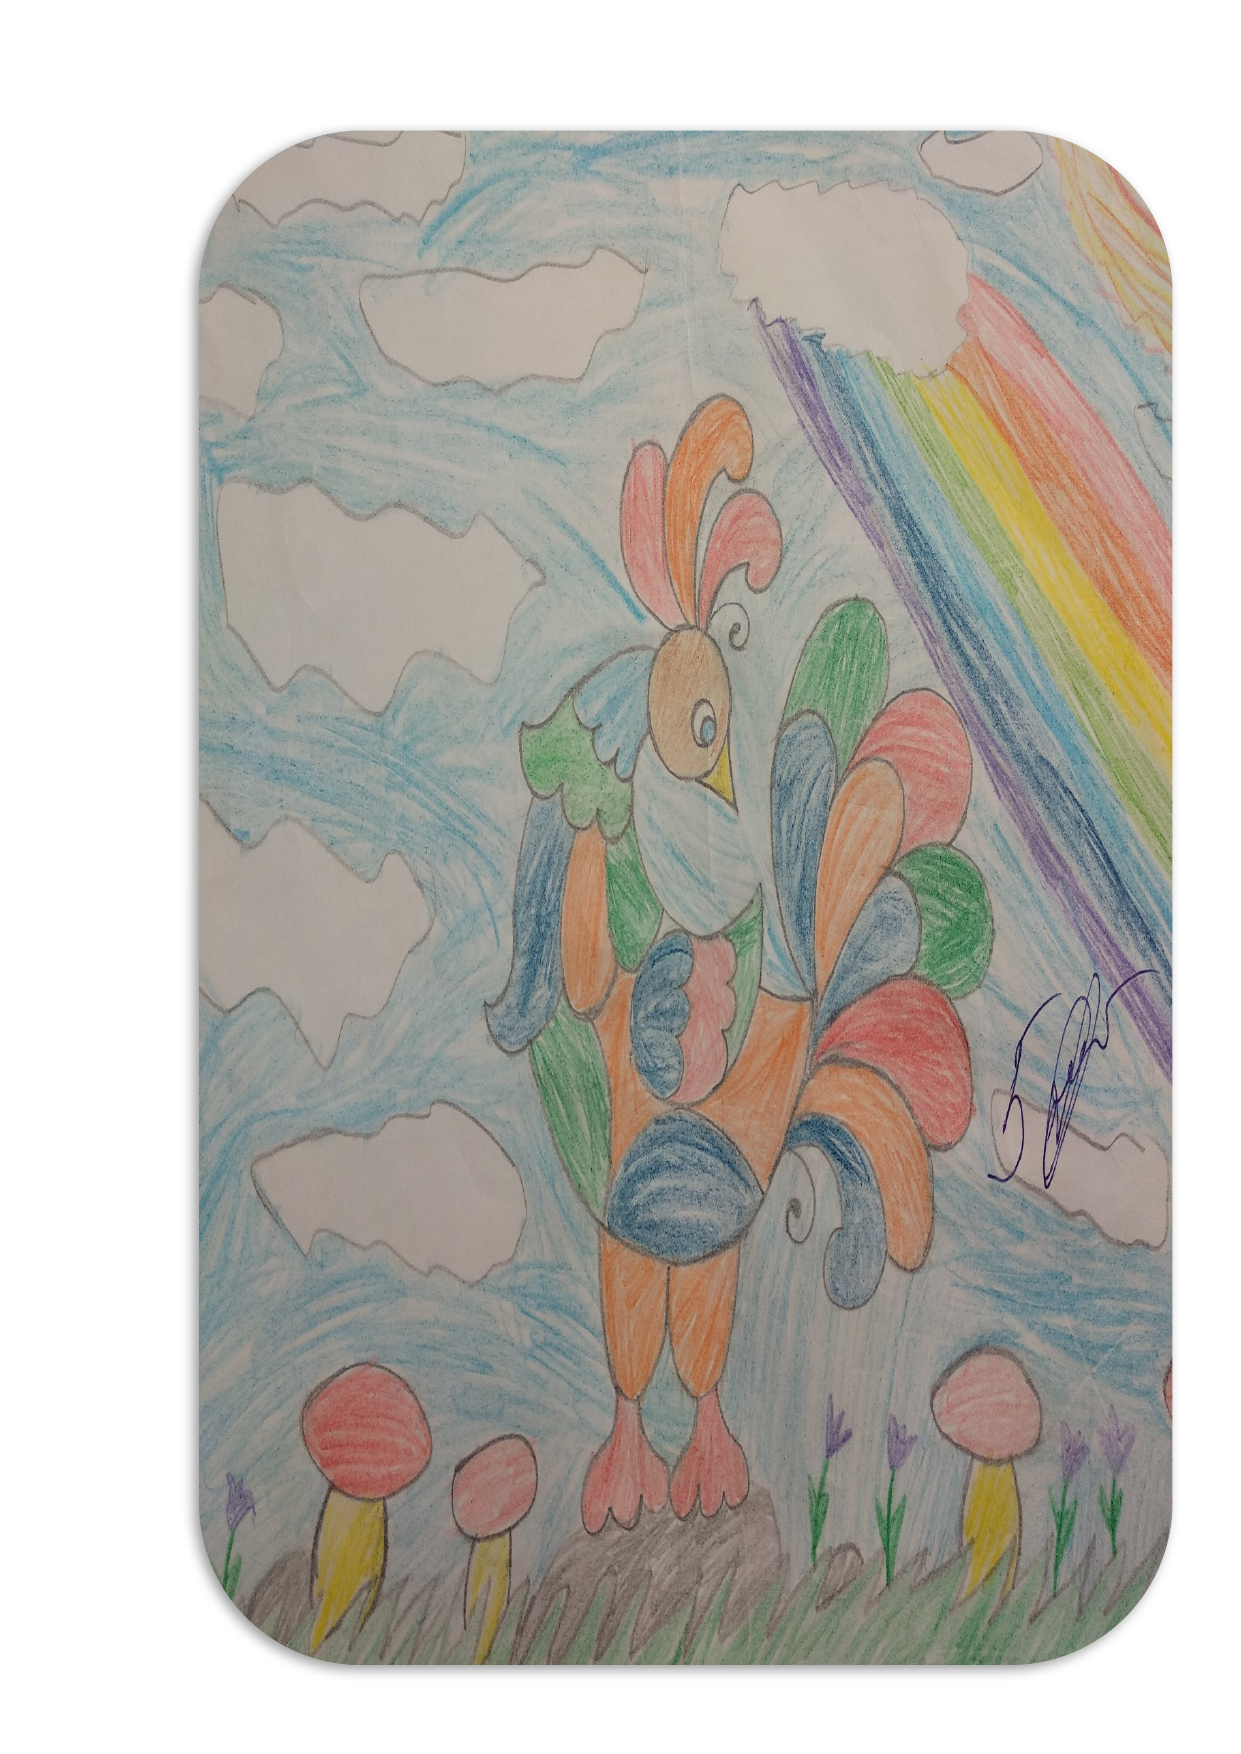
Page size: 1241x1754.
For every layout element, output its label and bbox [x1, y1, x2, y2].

picture [199, 130, 1173, 1665]
